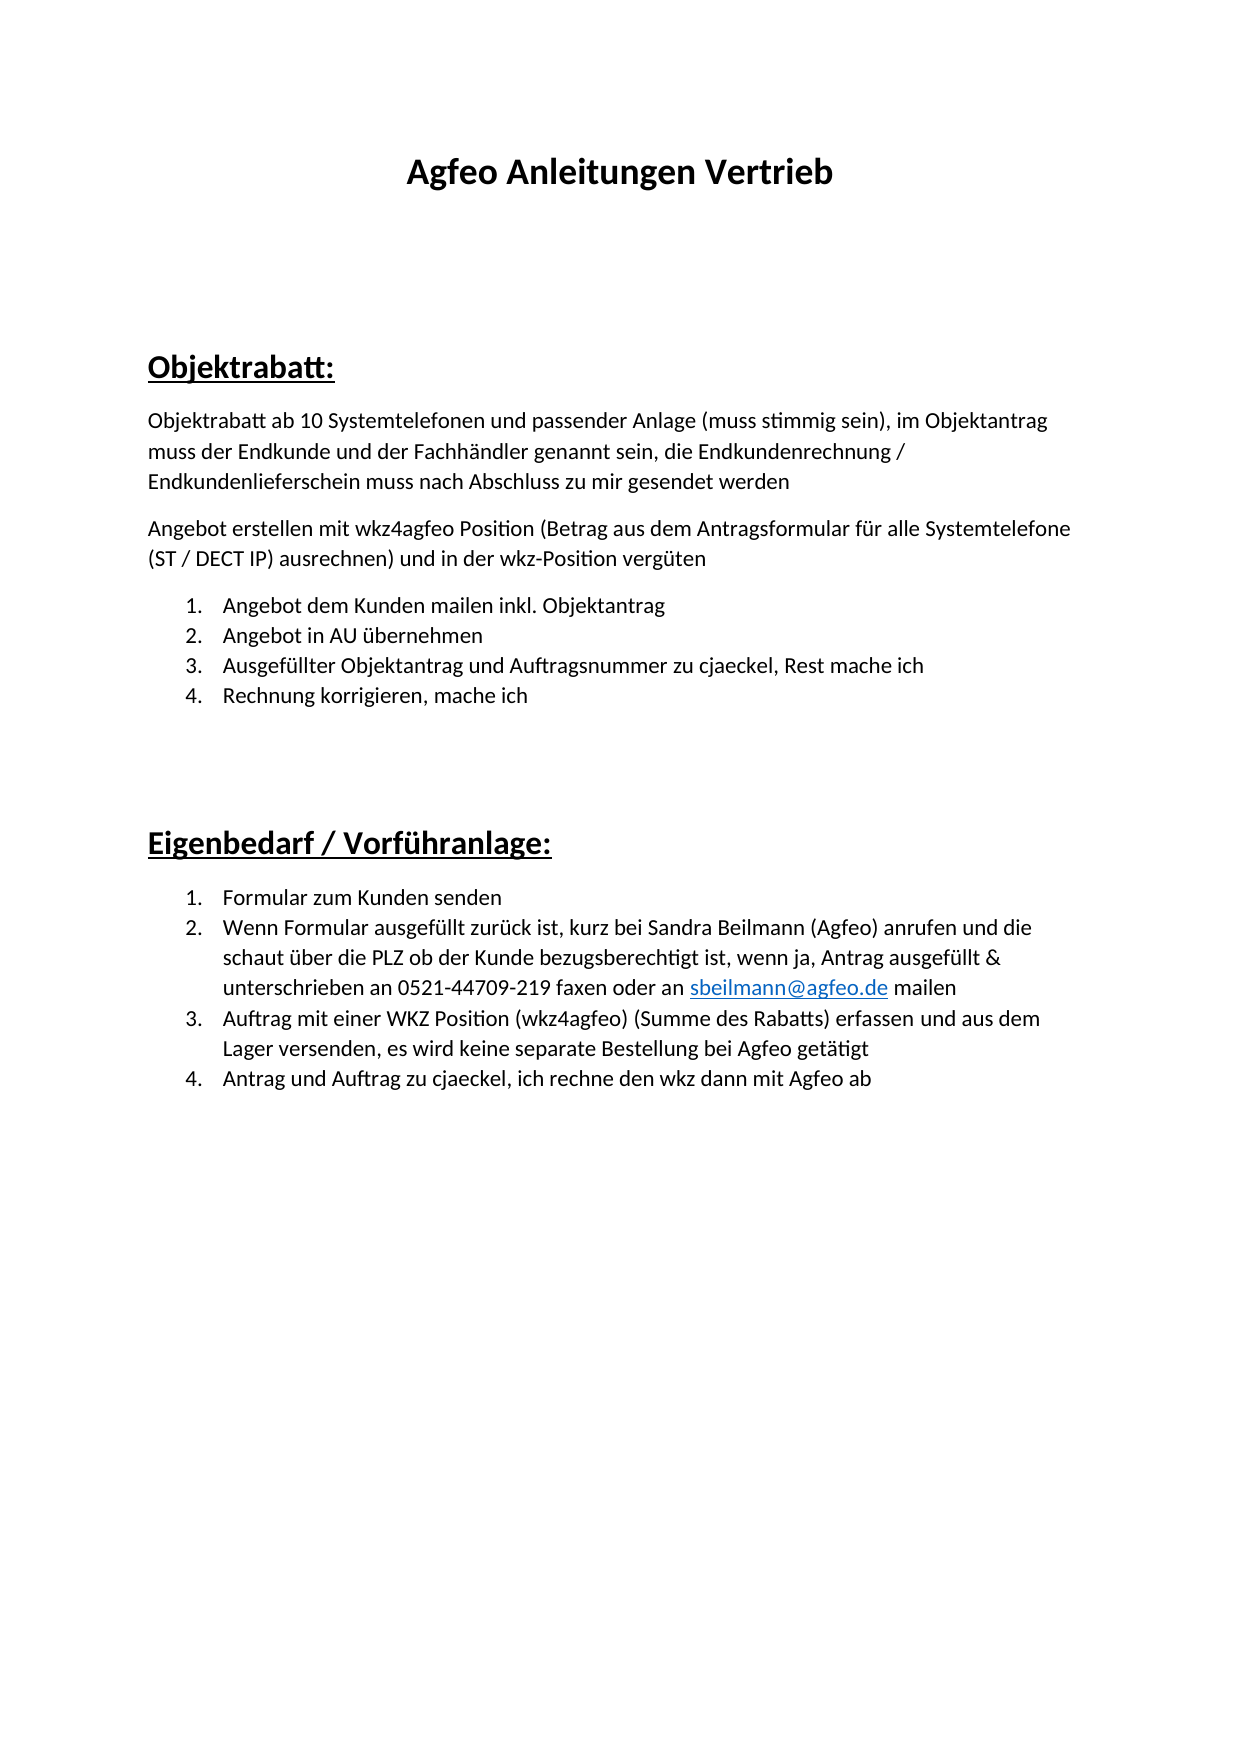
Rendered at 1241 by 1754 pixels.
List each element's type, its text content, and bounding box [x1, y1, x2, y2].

list Angebot dem Kunden mailen inkl. Objektantrag [185, 591, 1093, 619]
text Objektrabatt ab 10 Systemtelefonen und passender Anlage (muss stimmig sein), im Objektantrag muss der Endkunde und der Fachhändler genannt sein, die Endkundenrechnung / Endkundenlieferschein muss nach Abschluss zu mir gesendet werden [148, 407, 1093, 495]
list Auftrag mit einer WKZ Position (wkz4agfeo) (Summe des Rabatts) erfassen und aus dem Lager versenden, es wird keine separate Bestellung bei Agfeo getätigt [185, 1004, 1093, 1062]
list Angebot in AU übernehmen [185, 621, 1093, 649]
list Antrag und Auftrag zu cjaeckel, ich rechne den wkz dann mit Agfeo ab [185, 1064, 1093, 1092]
list Ausgefüllter Objektantrag und Auftragsnummer zu cjaeckel, Rest mache ich [185, 651, 1093, 679]
text Eigenbedarf / Vorführanlage: [148, 822, 1093, 863]
list Formular zum Kunden senden [185, 883, 1093, 911]
text Angebot erstellen mit wkz4agfeo Position (Betrag aus dem Antragsformular für alle Systemtelefone (ST / DECT IP) ausrechnen) und in der wkz-Position vergüten [148, 514, 1093, 572]
text Objektrabatt: [148, 346, 1093, 387]
text Agfeo Anleitungen Vertrieb [148, 148, 1093, 193]
list Wenn Formular ausgefüllt zurück ist, kurz bei Sandra Beilmann (Agfeo) anrufen und die schaut über die PLZ ob der Kunde bezugsberechtigt ist, wenn ja, Antrag ausgefüllt & unterschrieben an 0521-44709-219 faxen oder an sbeilmann@agfeo.de mailen [185, 913, 1093, 1002]
list Rechnung korrigieren, mache ich [185, 682, 1093, 710]
